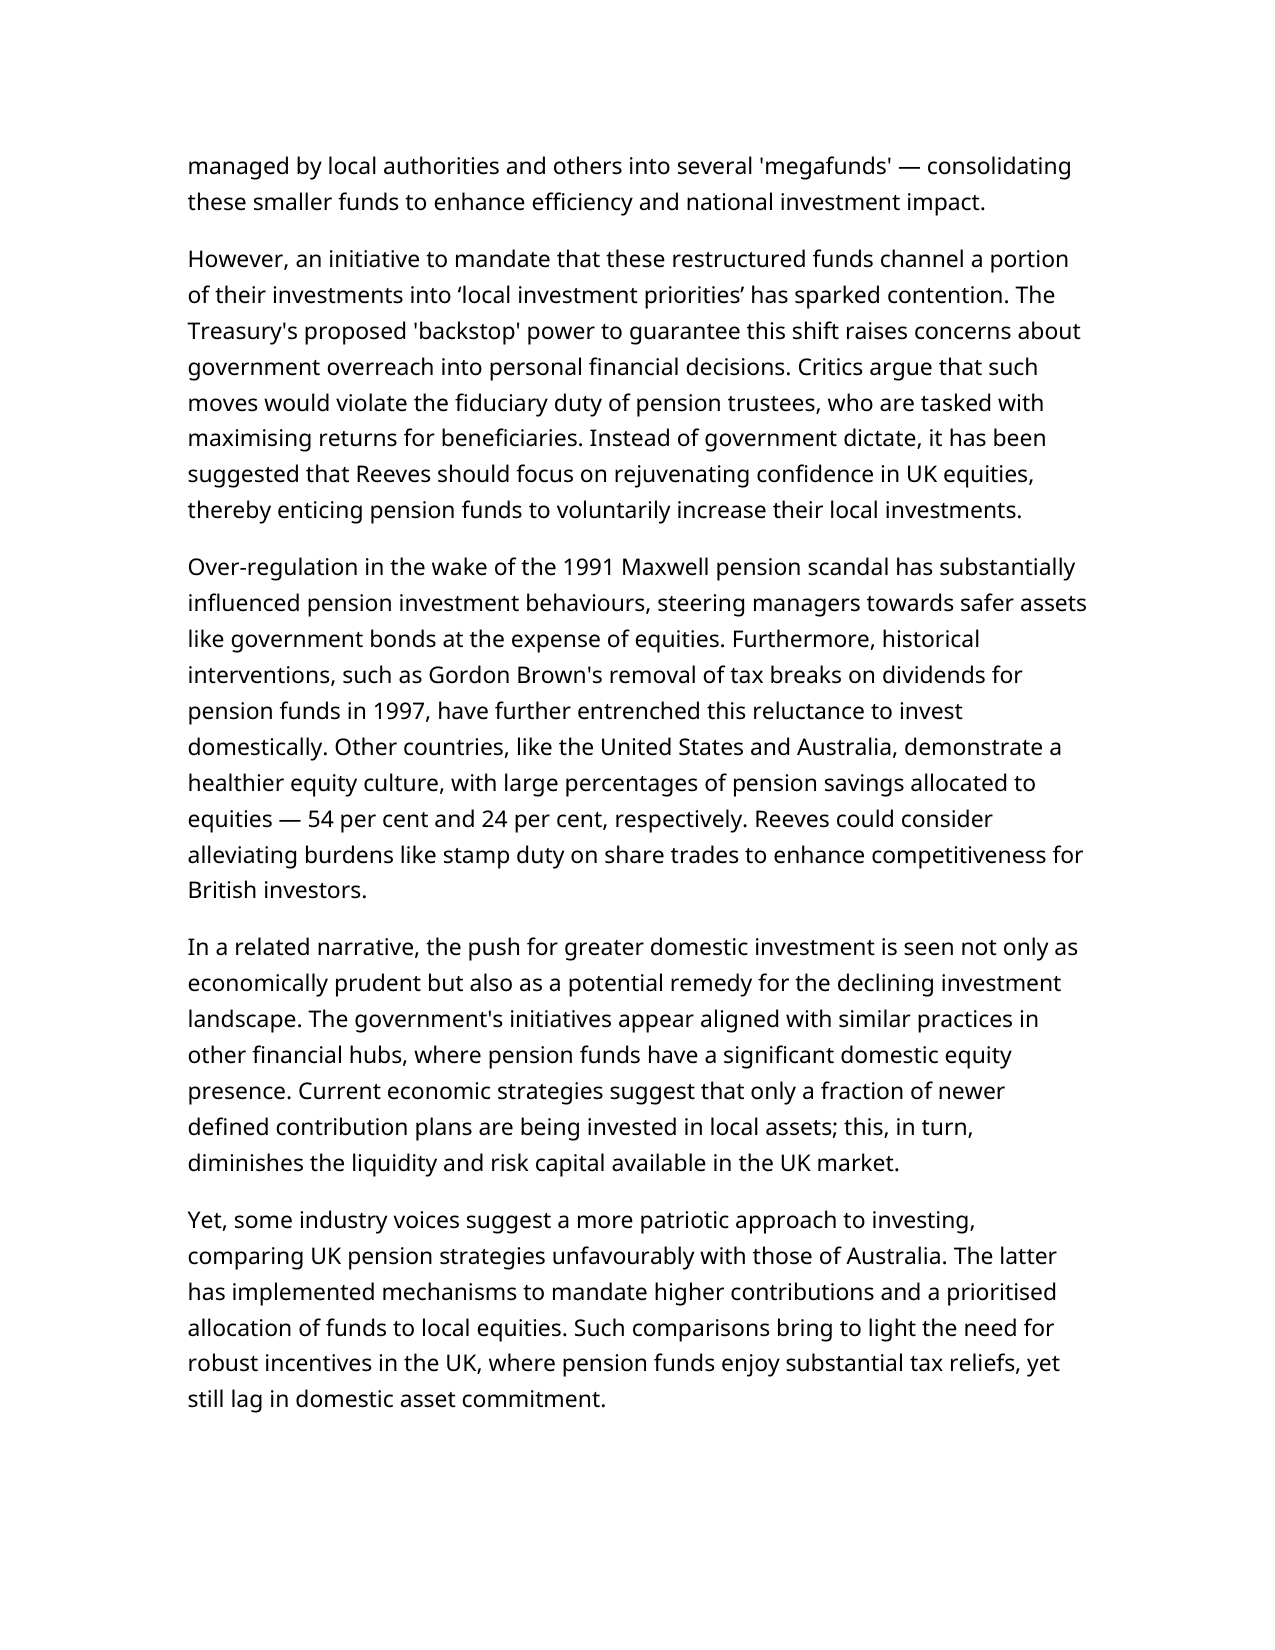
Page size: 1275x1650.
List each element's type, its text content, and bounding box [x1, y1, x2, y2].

text Yet, some industry voices suggest a more patriotic approach to investing, comparing UK pension strategies unfavourably with those of Australia. The latter has implemented mechanisms to mandate higher contributions and a prioritised allocation of funds to local equities. Such comparisons bring to light the need for robust incentives in the UK, where pension funds enjoy substantial tax reliefs, yet still lag in domestic asset commitment. [187, 1204, 1087, 1414]
text However, an initiative to mandate that these restructured funds channel a portion of their investments into ‘local investment priorities’ has sparked contention. The Treasury's proposed 'backstop' power to guarantee this shift raises concerns about government overreach into personal financial decisions. Critics argue that such moves would violate the fiduciary duty of pension trustees, who are tasked with maximising returns for beneficiaries. Instead of government dictate, it has been suggested that Reeves should focus on rejuvenating confidence in UK equities, thereby enticing pension funds to voluntarily increase their local investments. [187, 243, 1087, 526]
text Over-regulation in the wake of the 1991 Maxwell pension scandal has substantially influenced pension investment behaviours, steering managers towards safer assets like government bonds at the expense of equities. Furthermore, historical interventions, such as Gordon Brown's removal of tax breaks on dividends for pension funds in 1997, have further entrenched this reluctance to invest domestically. Other countries, like the United States and Australia, demonstrate a healthier equity culture, with large percentages of pension savings allocated to equities — 54 per cent and 24 per cent, respectively. Reeves could consider alleviating burdens like stamp duty on share trades to enhance competitiveness for British investors. [187, 551, 1087, 906]
text In a related narrative, the push for greater domestic investment is seen not only as economically prudent but also as a potential remedy for the declining investment landscape. The government's initiatives appear aligned with similar practices in other financial hubs, where pension funds have a significant domestic equity presence. Current economic strategies suggest that only a fraction of newer defined contribution plans are being invested in local assets; this, in turn, diminishes the liquidity and risk capital available in the UK market. [187, 931, 1087, 1178]
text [187, 150, 1087, 217]
